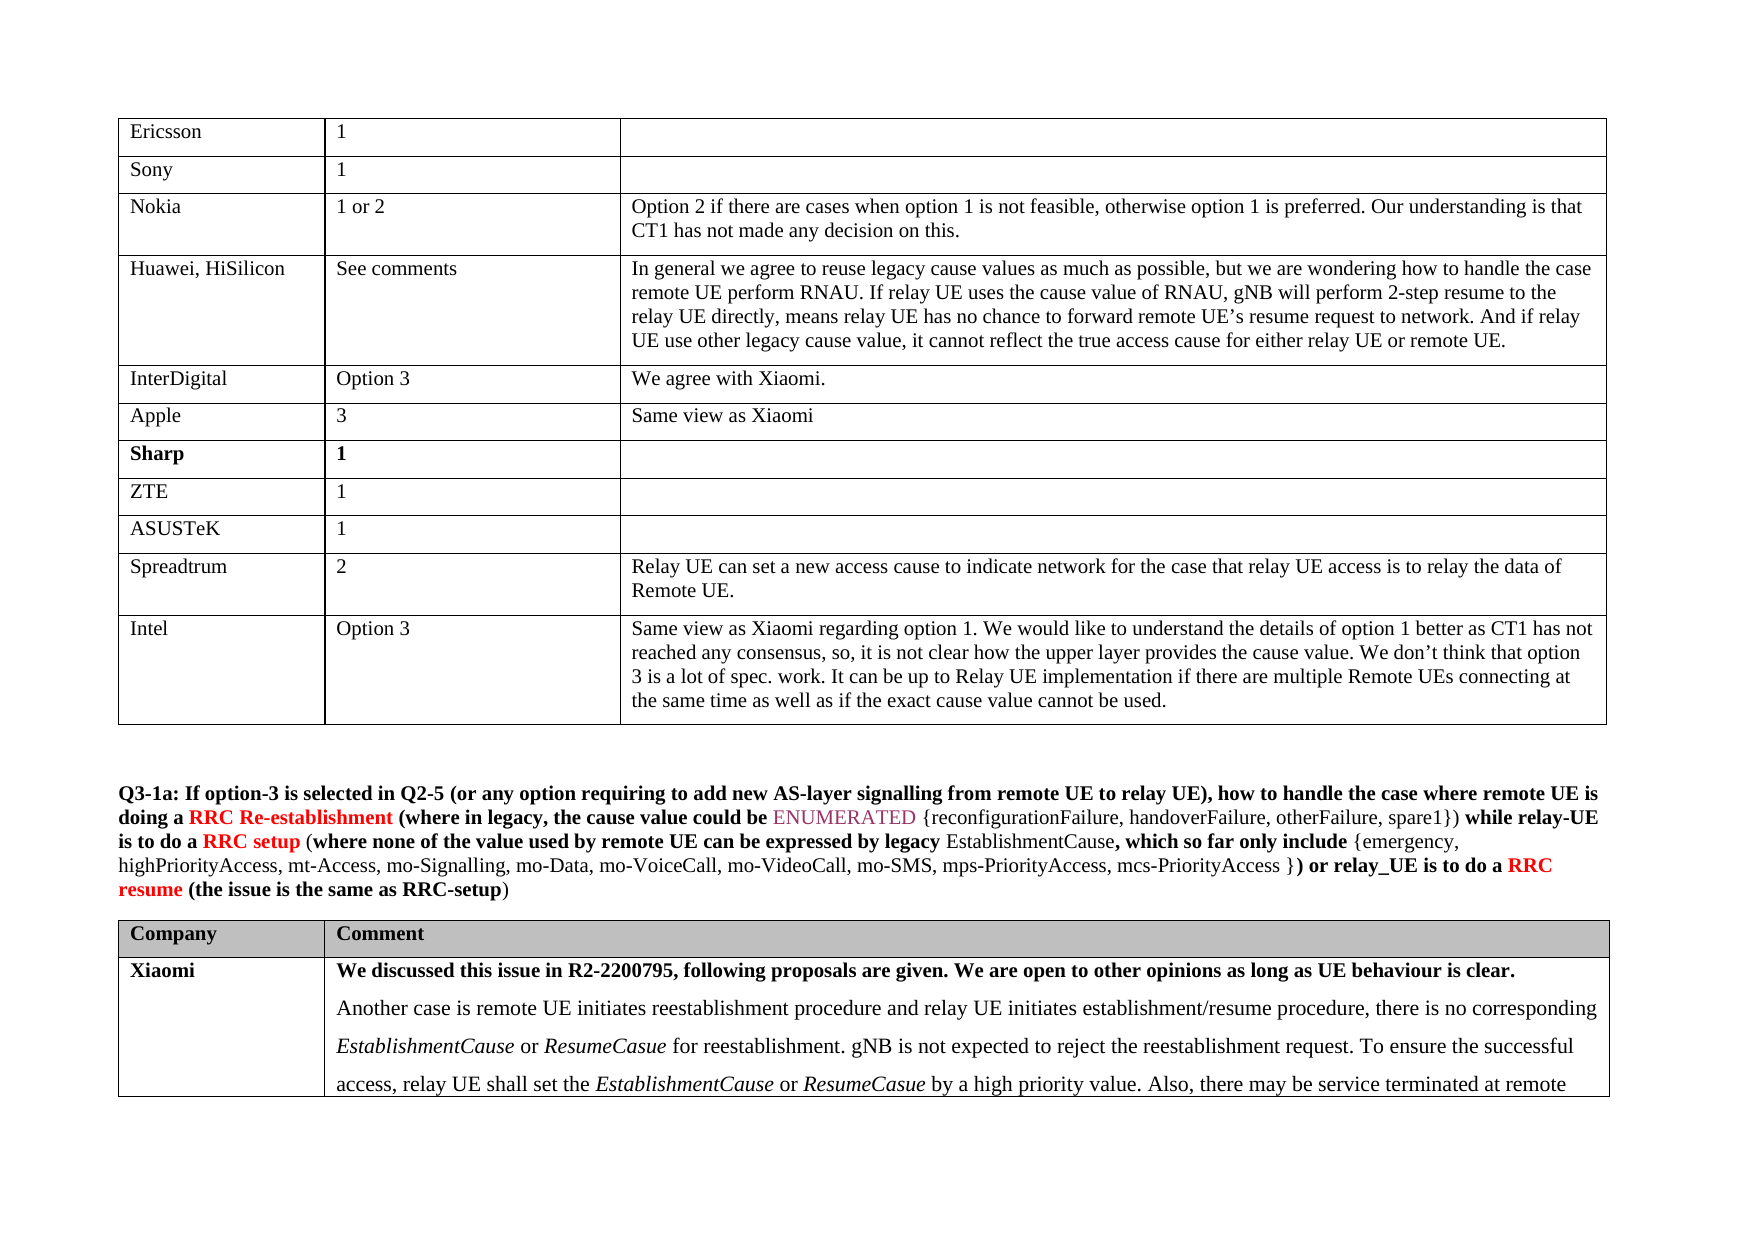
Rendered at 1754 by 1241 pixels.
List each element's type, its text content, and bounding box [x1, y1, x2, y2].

table_cell See comments [326, 256, 620, 365]
table_cell Sony [119, 157, 324, 193]
table_cell InterDigital [119, 366, 324, 402]
table_cell 2 [326, 554, 620, 614]
table_cell Nokia [119, 194, 324, 255]
table_cell Sharp [119, 441, 324, 478]
table_cell ASUSTeK [119, 516, 324, 553]
table_cell 3 [326, 404, 620, 440]
table_cell [621, 157, 1606, 193]
table_cell We agree with Xiaomi. [621, 366, 1606, 402]
table_cell Option 3 [326, 366, 620, 402]
table_header Comment [325, 921, 1609, 957]
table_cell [325, 958, 1609, 1096]
table_cell Apple [119, 404, 324, 440]
table_cell 1 or 2 [326, 194, 620, 255]
text Q3-1a: If option-3 is selected in Q2-5 (or any option requiring to add new AS-layer signalling from remote UE to relay UE), how to handle the case where remote UE is doing a RRC Re-establishment (where in legacy, the cause value could be ENUMERATED {reconfigurationFailure, handoverFailure, otherFailure, spare1}) while relay-UE is to do a RRC setup (where none of the value used by remote UE can be expressed by legacy EstablishmentCause, which so far only include {emergency, highPriorityAccess, mt-Access, mo-Signalling, mo-Data, mo-VoiceCall, mo-VideoCall, mo-SMS, mps-PriorityAccess, mcs-PriorityAccess }) or relay_UE is to do a RRC resume (the issue is the same as RRC-setup) [118, 781, 1606, 901]
table_cell 1 [326, 441, 620, 478]
table_cell Ericsson [119, 119, 324, 156]
table_cell Option 3 [326, 616, 620, 724]
table_cell [621, 119, 1606, 156]
table_cell Spreadtrum [119, 554, 324, 614]
table_cell [621, 516, 1606, 553]
table_cell 1 [326, 516, 620, 553]
table_cell Huawei, HiSilicon [119, 256, 324, 365]
table_cell 1 [326, 157, 620, 193]
table_cell In general we agree to reuse legacy cause values as much as possible, but we are wondering how to handle the case remote UE perform RNAU. If relay UE uses the cause value of RNAU, gNB will perform 2-step resume to the relay UE directly, means relay UE has no chance to forward remote UE’s resume request to network. And if relay UE use other legacy cause value, it cannot reflect the true access cause for either relay UE or remote UE. [621, 256, 1606, 365]
table_cell Same view as Xiaomi [621, 404, 1606, 440]
table_header Company [119, 921, 324, 957]
table_cell Relay UE can set a new access cause to indicate network for the case that relay UE access is to relay the data of Remote UE. [621, 554, 1606, 614]
table_cell [621, 441, 1606, 478]
table_cell [621, 479, 1606, 515]
table_cell Intel [119, 616, 324, 724]
table_cell Option 2 if there are cases when option 1 is not feasible, otherwise option 1 is preferred. Our understanding is that CT1 has not made any decision on this. [621, 194, 1606, 255]
table_cell 1 [326, 479, 620, 515]
table_cell ZTE [119, 479, 324, 515]
table_cell Same view as Xiaomi regarding option 1. We would like to understand the details of option 1 better as CT1 has not reached any consensus, so, it is not clear how the upper layer provides the cause value. We don’t think that option 3 is a lot of spec. work. It can be up to Relay UE implementation if there are multiple Remote UEs connecting at the same time as well as if the exact cause value cannot be used. [621, 616, 1606, 724]
table_cell 1 [326, 119, 620, 156]
table_cell Xiaomi [119, 958, 324, 1096]
